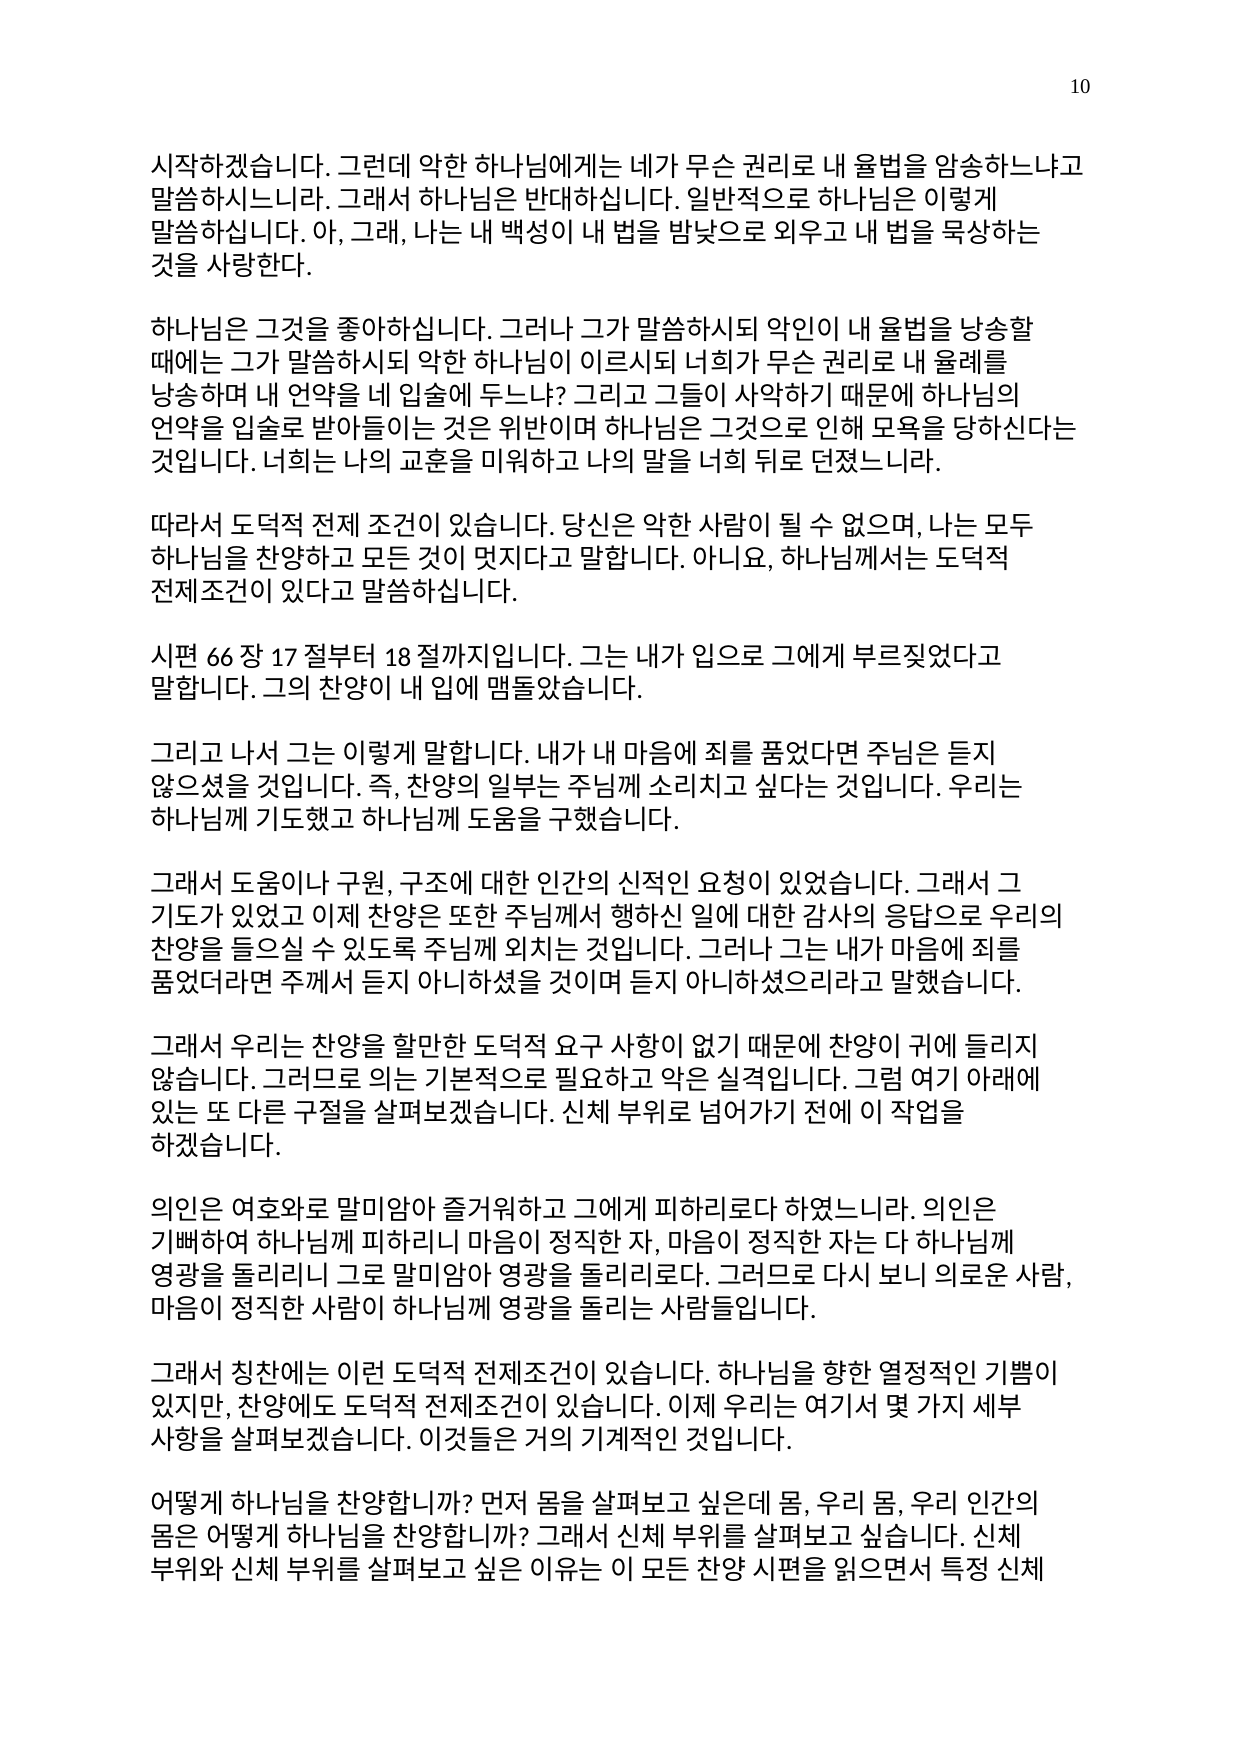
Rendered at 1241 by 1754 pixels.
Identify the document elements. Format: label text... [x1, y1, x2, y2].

text 하나님은 그것을 좋아하십니다. 그러나 그가 말씀하시되 악인이 내 율법을 낭송할 때에는 그가 말씀하시되 악한 하나님이 이르시되 너희가 무슨 권리로 내 율례를 낭송하며 내 언약을 네 입술에 두느냐? 그리고 그들이 사악하기 때문에 하나님의 언약을 입술로 받아들이는 것은 위반이며 하나님은 그것으로 인해 모욕을 당하신다는 것입니다. 너희는 나의 교훈을 미워하고 나의 말을 너희 뒤로 던졌느니라. [150, 313, 1090, 478]
text 의인은 여호와로 말미암아 즐거워하고 그에게 피하리로다 하였느니라. 의인은 기뻐하여 하나님께 피하리니 마음이 정직한 자, 마음이 정직한 자는 다 하나님께 영광을 돌리리니 그로 말미암아 영광을 돌리리로다. 그러므로 다시 보니 의로운 사람, 마음이 정직한 사람이 하나님께 영광을 돌리는 사람들입니다. [150, 1193, 1090, 1326]
text 그리고 나서 그는 이렇게 말합니다. 내가 내 마음에 죄를 품었다면 주님은 듣지 않으셨을 것입니다. 즉, 찬양의 일부는 주님께 소리치고 싶다는 것입니다. 우리는 하나님께 기도했고 하나님께 도움을 구했습니다. [150, 737, 1090, 836]
text 그래서 도움이나 구원, 구조에 대한 인간의 신적인 요청이 있었습니다. 그래서 그 기도가 있었고 이제 찬양은 또한 주님께서 행하신 일에 대한 감사의 응답으로 우리의 찬양을 들으실 수 있도록 주님께 외치는 것입니다. 그러나 그는 내가 마음에 죄를 품었더라면 주께서 듣지 아니하셨을 것이며 듣지 아니하셨으리라고 말했습니다. [150, 867, 1090, 999]
text 그래서 우리는 찬양을 할만한 도덕적 요구 사항이 없기 때문에 찬양이 귀에 들리지 않습니다. 그러므로 의는 기본적으로 필요하고 악은 실격입니다. 그럼 여기 아래에 있는 또 다른 구절을 살펴보겠습니다. 신체 부위로 넘어가기 전에 이 작업을 하겠습니다. [150, 1030, 1090, 1162]
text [150, 150, 1090, 282]
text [150, 1487, 1090, 1586]
text 따라서 도덕적 전제 조건이 있습니다. 당신은 악한 사람이 될 수 없으며, 나는 모두 하나님을 찬양하고 모든 것이 멋지다고 말합니다. 아니요, 하나님께서는 도덕적 전제조건이 있다고 말씀하십니다. [150, 509, 1090, 608]
text 그래서 칭찬에는 이런 도덕적 전제조건이 있습니다. 하나님을 향한 열정적인 기쁨이 있지만, 찬양에도 도덕적 전제조건이 있습니다. 이제 우리는 여기서 몇 가지 세부 사항을 살펴보겠습니다. 이것들은 거의 기계적인 것입니다. [150, 1357, 1090, 1456]
text 시편 66장 17절부터 18절까지입니다. 그는 내가 입으로 그에게 부르짖었다고 말합니다. 그의 찬양이 내 입에 맴돌았습니다. [150, 640, 1090, 706]
